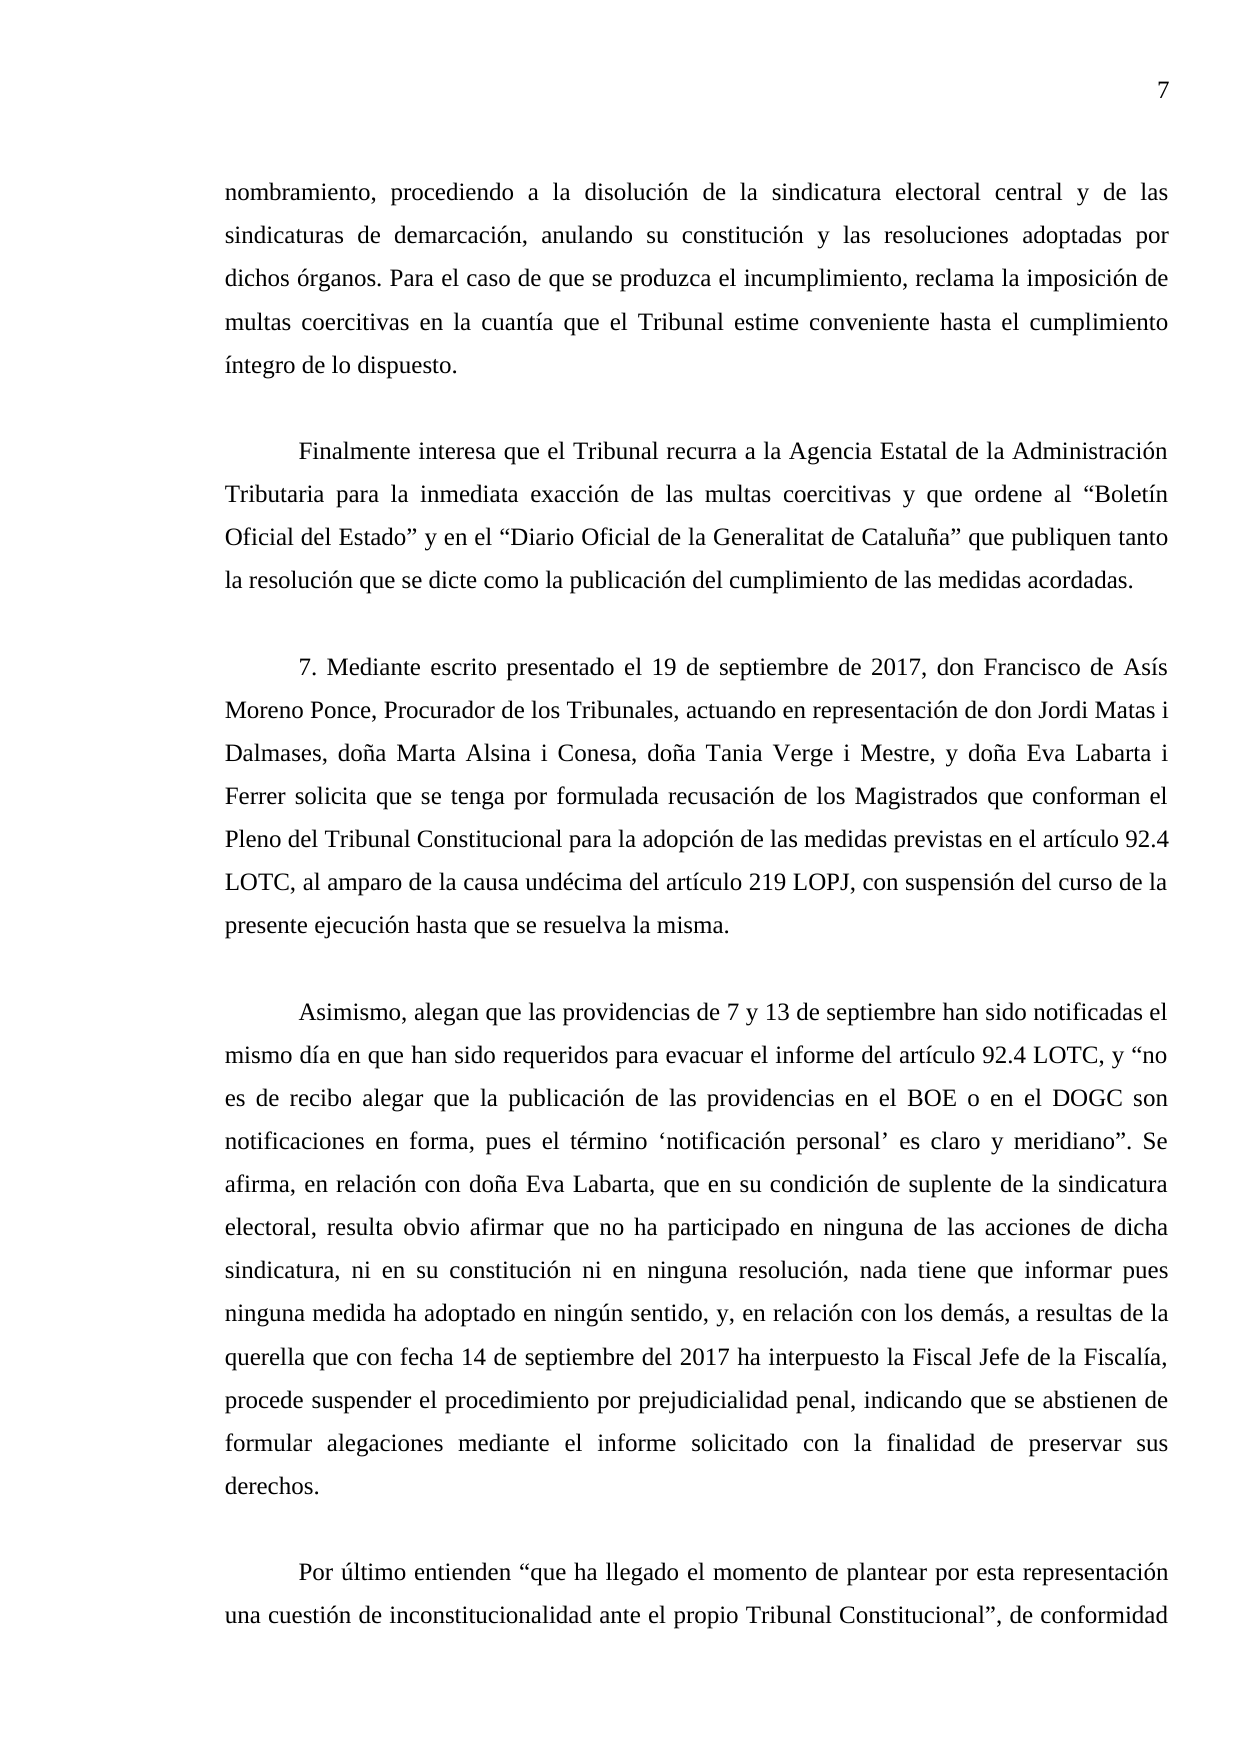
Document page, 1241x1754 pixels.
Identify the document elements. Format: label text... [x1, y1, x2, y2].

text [224, 177, 1169, 378]
text 7. Mediante escrito presentado el 19 de septiembre de 2017, don Francisco de Asís Moreno Ponce, Procurador de los Tribunales, actuando en representación de don Jordi Matas i Dalmases, doña Marta Alsina i Conesa, doña Tania Verge i Mestre, y doña Eva Labarta i Ferrer solicita que se tenga por formulada recusación de los Magistrados que conforman el Pleno del Tribunal Constitucional para la adopción de las medidas previstas en el artículo 92.4 LOTC, al amparo de la causa undécima del artículo 219 LOPJ, con suspensión del curso de la presente ejecución hasta que se resuelva la misma. [224, 652, 1169, 939]
text Finalmente interesa que el Tribunal recurra a la Agencia Estatal de la Administración Tributaria para la inmediata exacción de las multas coercitivas y que ordene al “Boletín Oficial del Estado” y en el “Diario Oficial de la Generalitat de Cataluña” que publiquen tanto la resolución que se dicte como la publicación del cumplimiento de las medidas acordadas. [224, 436, 1169, 594]
text Asimismo, alegan que las providencias de 7 y 13 de septiembre han sido notificadas el mismo día en que han sido requeridos para evacuar el informe del artículo 92.4 LOTC, y “no es de recibo alegar que la publicación de las providencias en el BOE o en el DOGC son notificaciones en forma, pues el término ‘notificación personal’ es claro y meridiano”. Se afirma, en relación con doña Eva Labarta, que en su condición de suplente de la sindicatura electoral, resulta obvio afirmar que no ha participado en ninguna de las acciones de dicha sindicatura, ni en su constitución ni en ninguna resolución, nada tiene que informar pues ninguna medida ha adoptado en ningún sentido, y, en relación con los demás, a resultas de la querella que con fecha 14 de septiembre del 2017 ha interpuesto la Fiscal Jefe de la Fiscalía, procede suspender el procedimiento por prejudicialidad penal, indicando que se abstienen de formular alegaciones mediante el informe solicitado con la finalidad de preservar sus derechos. [224, 997, 1169, 1500]
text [224, 1557, 1169, 1629]
